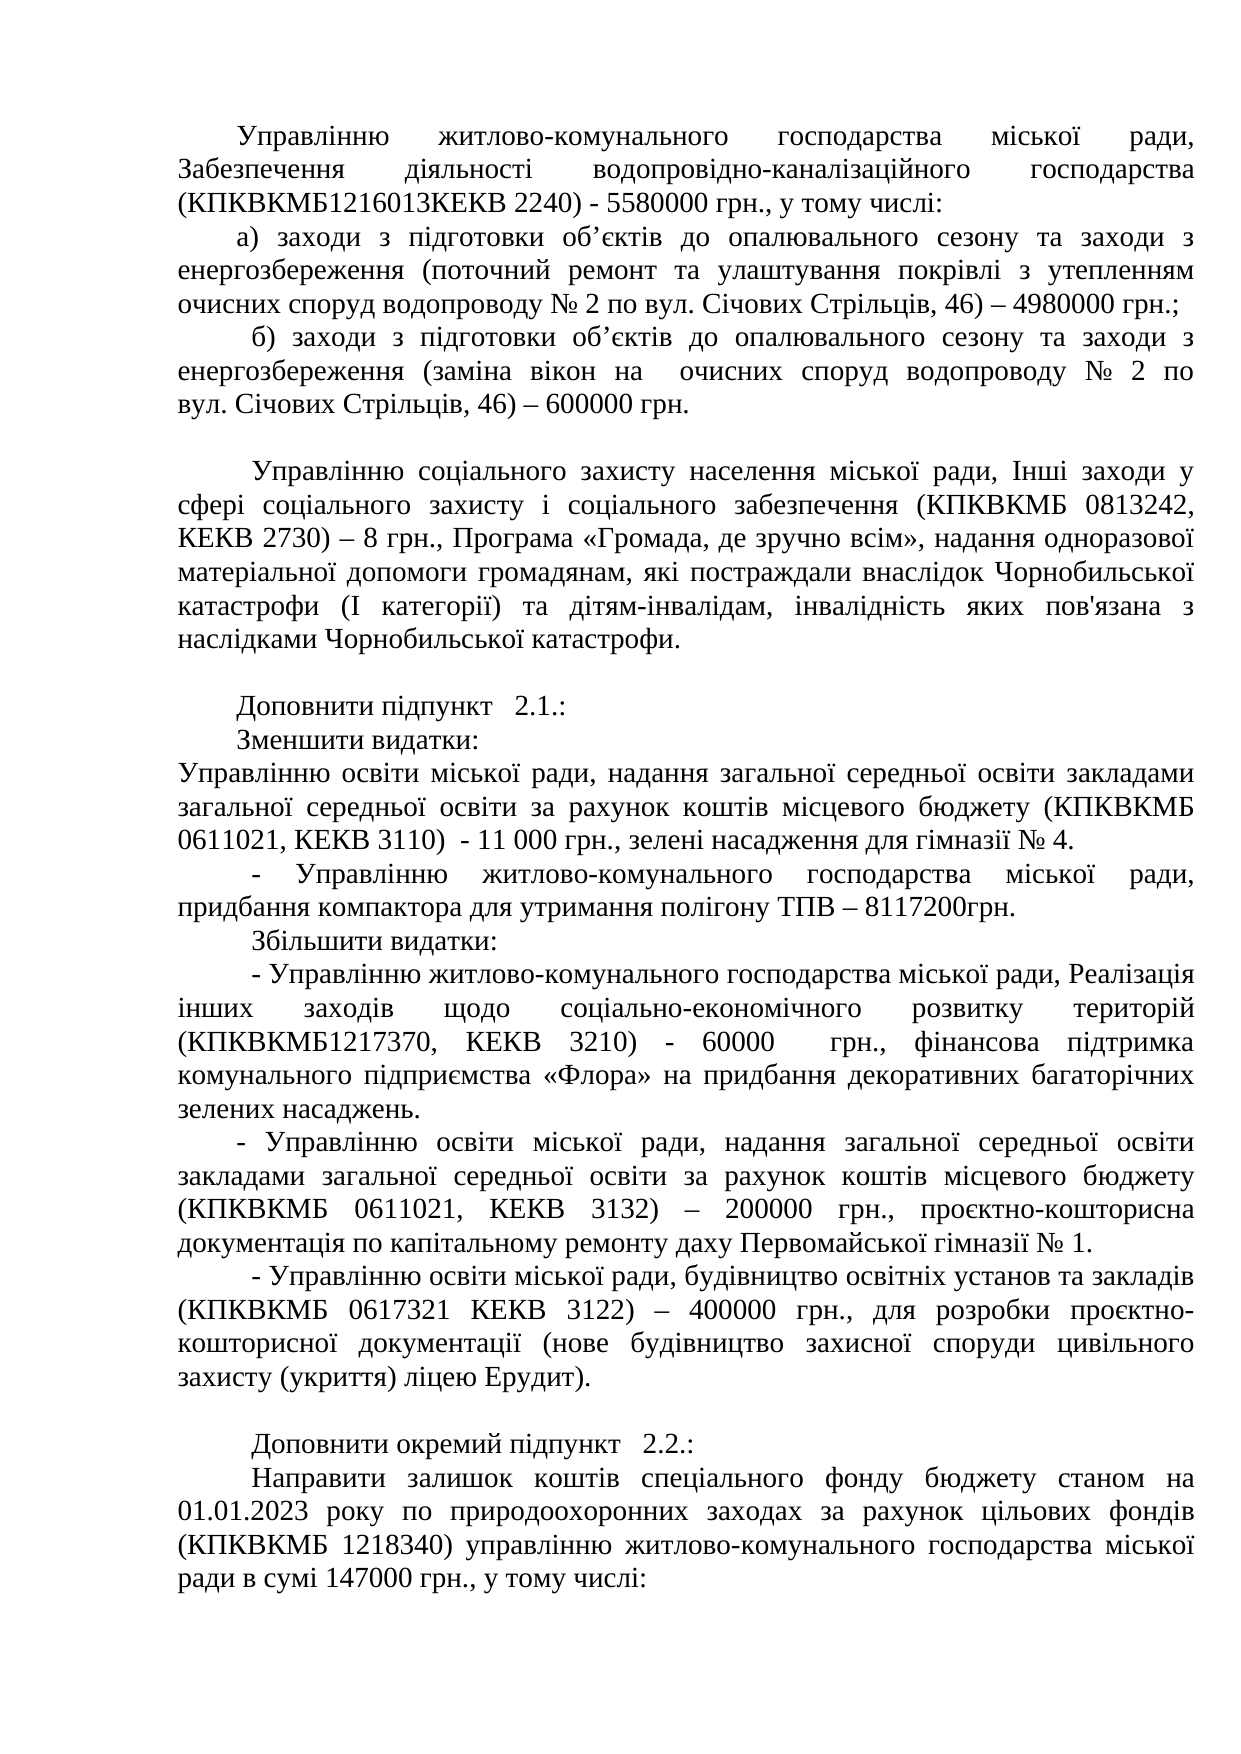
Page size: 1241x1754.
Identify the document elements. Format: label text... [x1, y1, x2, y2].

text Доповнити окремий підпункт 2.2.: [177, 1426, 1195, 1460]
text - Управлінню житлово-комунального господарства міської ради, Реалізація інших заходів щодо соціально-економічного розвитку територій (КПКВКМБ1217370, КЕКВ 3210) - 60000 грн., фінансова підтримка комунального підприємства «Флора» на придбання декоративних багаторічних зелених насаджень. [177, 957, 1195, 1124]
text - Управлінню освіти міської ради, надання загальної середньої освіти закладами загальної середньої освіти за рахунок коштів місцевого бюджету (КПКВКМБ 0611021, КЕКВ 3132) – 200000 грн., проєктно-кошторисна документація по капітальному ремонту даху Первомайської гімназії № 1. [177, 1124, 1195, 1258]
text - Управлінню житлово-комунального господарства міської ради, придбання компактора для утримання полігону ТПВ – 8117200грн. [177, 856, 1195, 923]
text Управлінню соціального захисту населення міської ради, Інші заходи у сфері соціального захисту і соціального забезпечення (КПКВКМБ 0813242, КЕКВ 2730) – 8 грн., Програма «Громада, де зручно всім», надання одноразової матеріальної допомоги громадянам, які постраждали внаслідок Чорнобильської катастрофи (І категорії) та дітям-інвалідам, інвалідність яких пов'язана з наслідками Чорнобильської катастрофи. [177, 453, 1195, 655]
text а) заходи з підготовки об’єктів до опалювального сезону та заходи з енергозбереження (поточний ремонт та улаштування покрівлі з утепленням очисних споруд водопроводу № 2 по вул. Січових Стрільців, 46) – 4980000 грн.; [177, 219, 1195, 319]
text Управлінню освіти міської ради, надання загальної середньої освіти закладами загальної середньої освіти за рахунок коштів місцевого бюджету (КПКВКМБ 0611021, КЕКВ 3110) - 11 000 грн., зелені насадження для гімназії № 4. [177, 755, 1195, 856]
text Збільшити видатки: [177, 923, 1195, 957]
text Направити залишок коштів спеціального фонду бюджету станом на 01.01.2023 року по природоохоронних заходах за рахунок цільових фондів (КПКВКМБ 1218340) управлінню житлово-комунального господарства міської ради в сумі 147000 грн., у тому числі: [177, 1460, 1195, 1594]
text - Управлінню освіти міської ради, будівництво освітніх установ та закладів (КПКВКМБ 0617321 КЕКВ 3122) – 400000 грн., для розробки проєктно-кошторисної документації (нове будівництво захисної споруди цивільного захисту (укриття) ліцею Ерудит). [177, 1258, 1195, 1393]
text Управлінню житлово-комунального господарства міської ради, Забезпечення діяльності водопровідно-каналізаційного господарства (КПКВКМБ1216013КЕКВ 2240) - 5580000 грн., у тому числі: [177, 118, 1195, 219]
text Доповнити підпункт 2.1.: [177, 688, 1195, 722]
text б) заходи з підготовки об’єктів до опалювального сезону та заходи з енергозбереження (заміна вікон на очисних споруд водопроводу № 2 по вул. Січових Стрільців, 46) – 600000 грн. [177, 319, 1195, 420]
text Зменшити видатки: [177, 722, 1195, 755]
